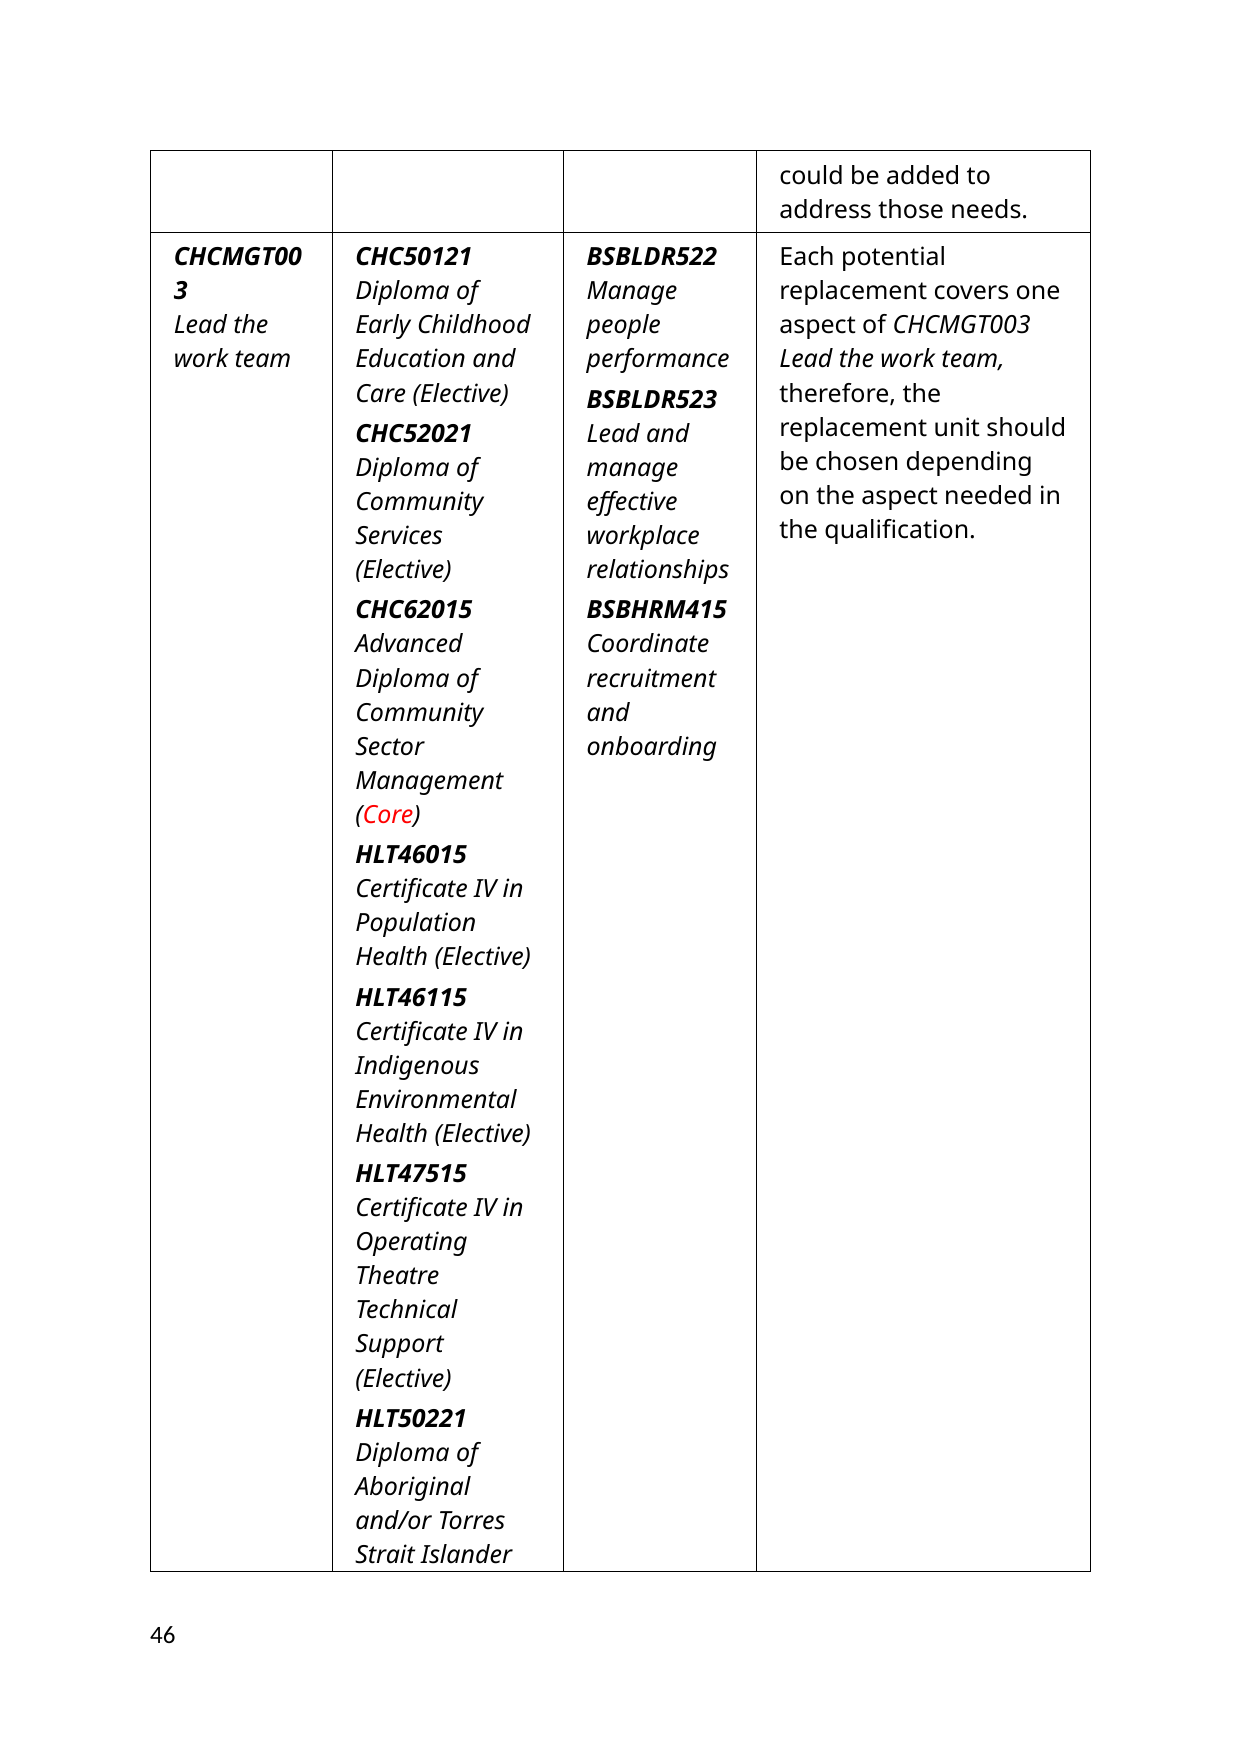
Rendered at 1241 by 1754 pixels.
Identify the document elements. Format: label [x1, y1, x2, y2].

table_cell [757, 233, 1090, 1571]
table_cell [564, 151, 756, 232]
table_cell [564, 233, 756, 1571]
table_cell [151, 233, 332, 1571]
table_cell [333, 151, 563, 232]
table_cell [757, 151, 1090, 232]
table_cell [333, 233, 563, 1571]
table_cell [151, 151, 332, 232]
